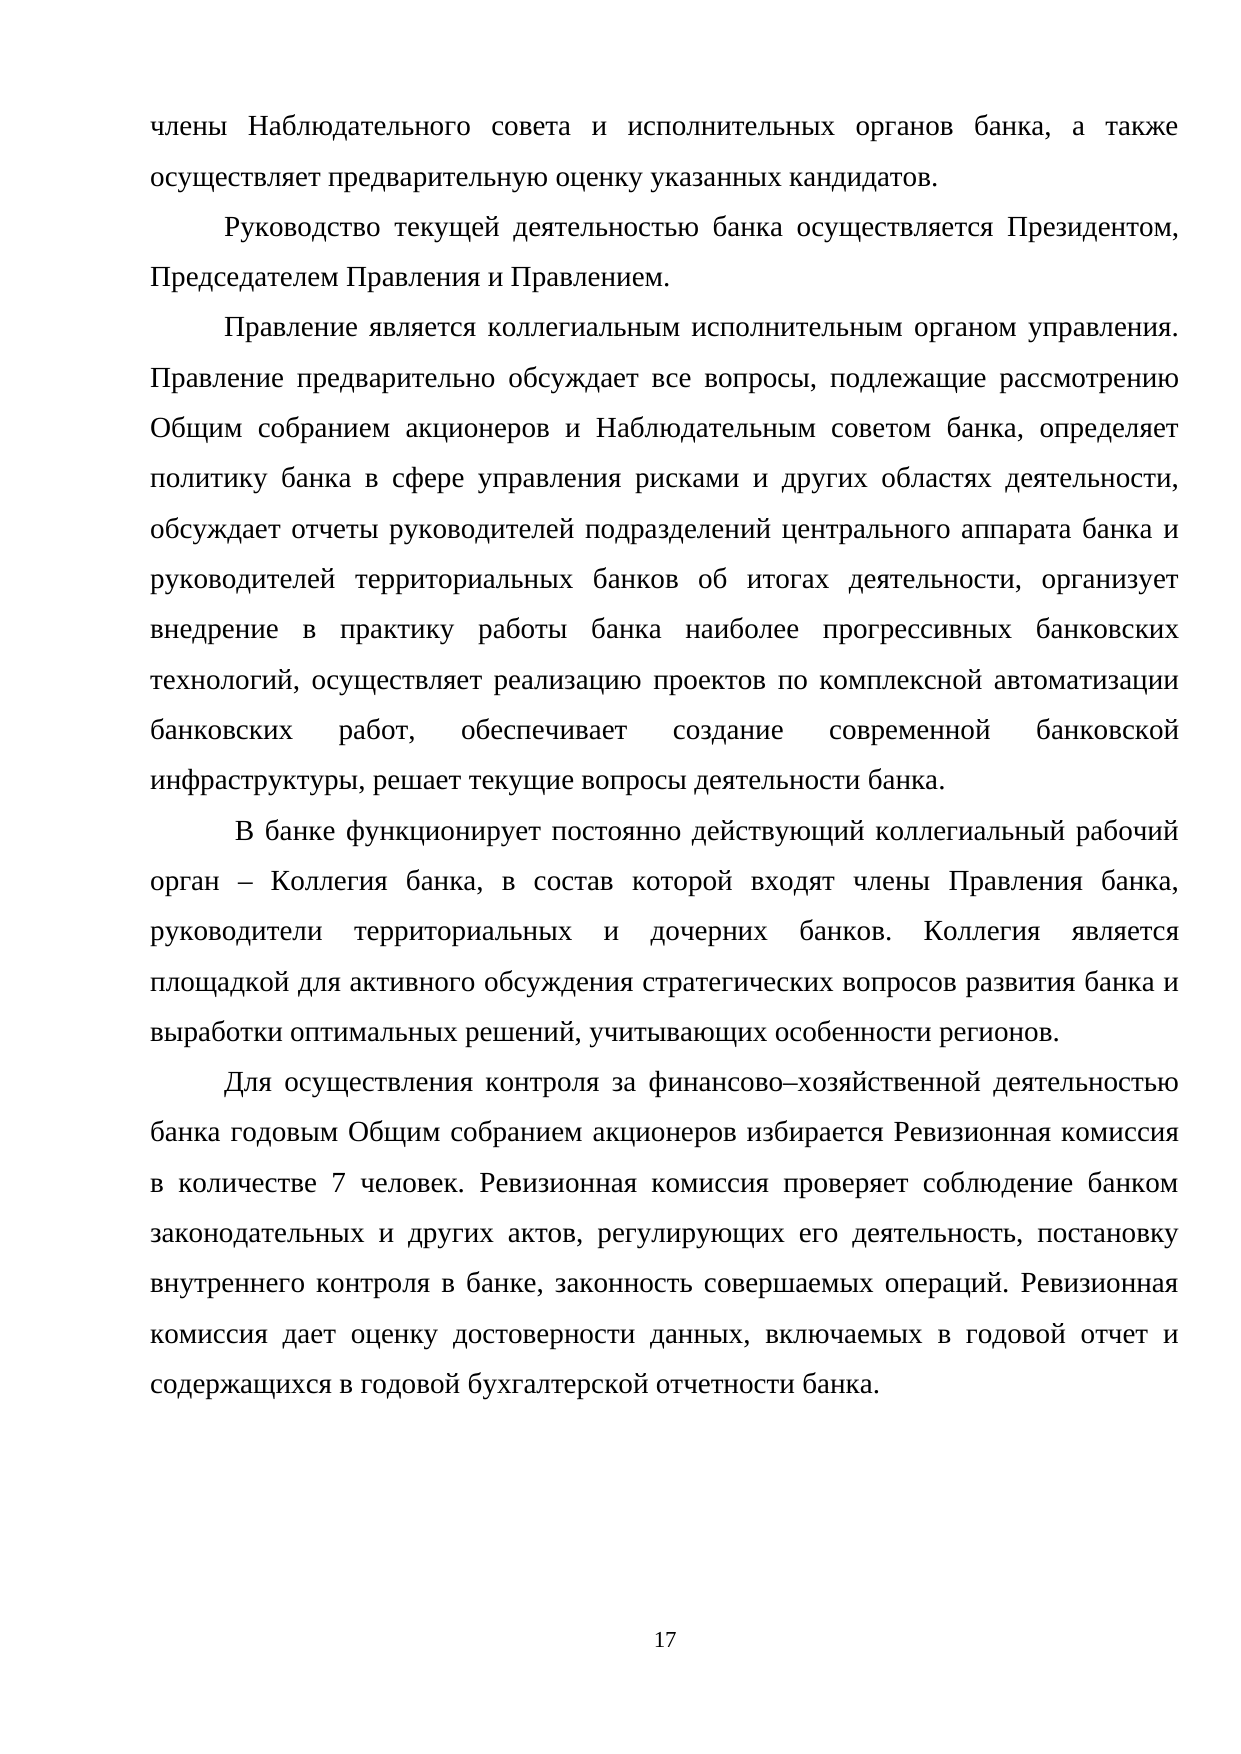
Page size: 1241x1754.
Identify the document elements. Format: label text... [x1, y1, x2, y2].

text В банке функционирует постоянно действующий коллегиальный рабочий орган – Коллегия банка, в состав которой входят члены Правления банка, руководители территориальных и дочерних банков. Коллегия является площадкой для активного обсуждения стратегических вопросов развития банка и выработки оптимальных решений, учитывающих особенности регионов. [150, 813, 1180, 1047]
text Для осуществления контроля за финансово–хозяйственной деятельностью банка годовым Общим собранием акционеров избирается Ревизионная комиссия в количестве 7 человек. Ревизионная комиссия проверяет соблюдение банком законодательных и других актов, регулирующих его деятельность, постановку внутреннего контроля в банке, законность совершаемых операций. Ревизионная комиссия дает оценку достоверности данных, включаемых в годовой отчет и содержащихся в годовой бухгалтерской отчетности банка. [150, 1064, 1180, 1400]
text Правление является коллегиальным исполнительным органом управления. Правление предварительно обсуждает все вопросы, подлежащие рассмотрению Общим собранием акционеров и Наблюдательным советом банка, определяет политику банка в сфере управления рисками и других областях деятельности, обсуждает отчеты руководителей подразделений центрального аппарата банка и руководителей территориальных банков об итогах деятельности, организует внедрение в практику работы банка наиболее прогрессивных банковских технологий, осуществляет реализацию проектов по комплексной автоматизации банковских работ, обеспечивает создание современной банковской инфраструктуры, решает текущие вопросы деятельности банка. [150, 309, 1180, 796]
text Руководство текущей деятельностью банка осуществляется Президентом, Председателем Правления и Правлением. [150, 209, 1180, 293]
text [150, 108, 1180, 192]
